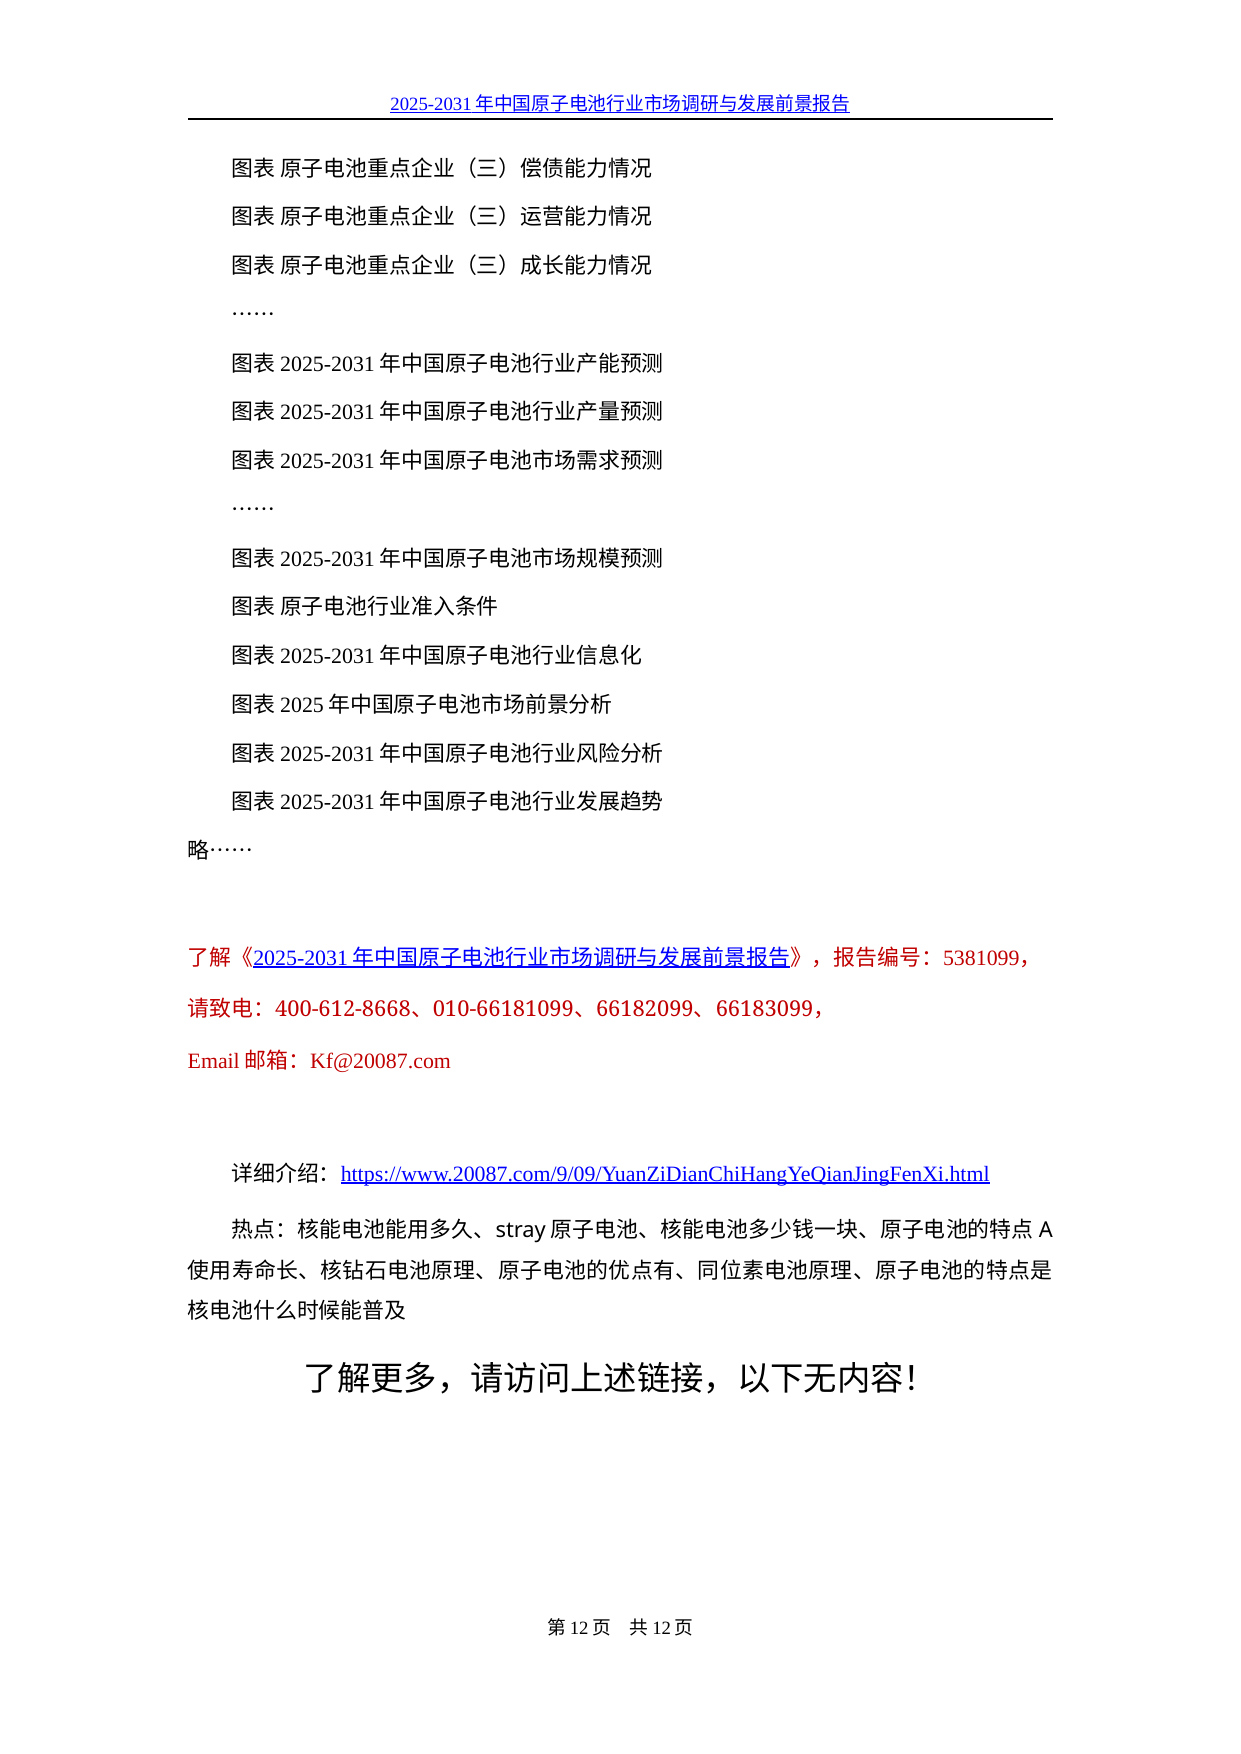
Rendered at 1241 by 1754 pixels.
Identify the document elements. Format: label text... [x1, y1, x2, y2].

text Email邮箱：Kf@20087.com [187, 1042, 1053, 1075]
text 请致电：400-612-8668、010-66181099、66182099、66183099， [187, 991, 1053, 1023]
text 了解《2025-2031年中国原子电池行业市场调研与发展前景报告》，报告编号：5381099， [187, 939, 1053, 972]
title 了解更多，请访问上述链接，以下无内容！ [187, 1343, 1053, 1408]
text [187, 150, 1053, 865]
text 详细介绍：https://www.20087.com/9/09/YuanZiDianChiHangYeQianJingFenXi.html [187, 1155, 1053, 1188]
text 热点：核能电池能用多久、stray原子电池、核能电池多少钱一块、原子电池的特点A使用寿命长、核钻石电池原理、原子电池的优点有、同位素电池原理、原子电池的特点是、核电池什么时候能普及 [187, 1212, 1053, 1326]
